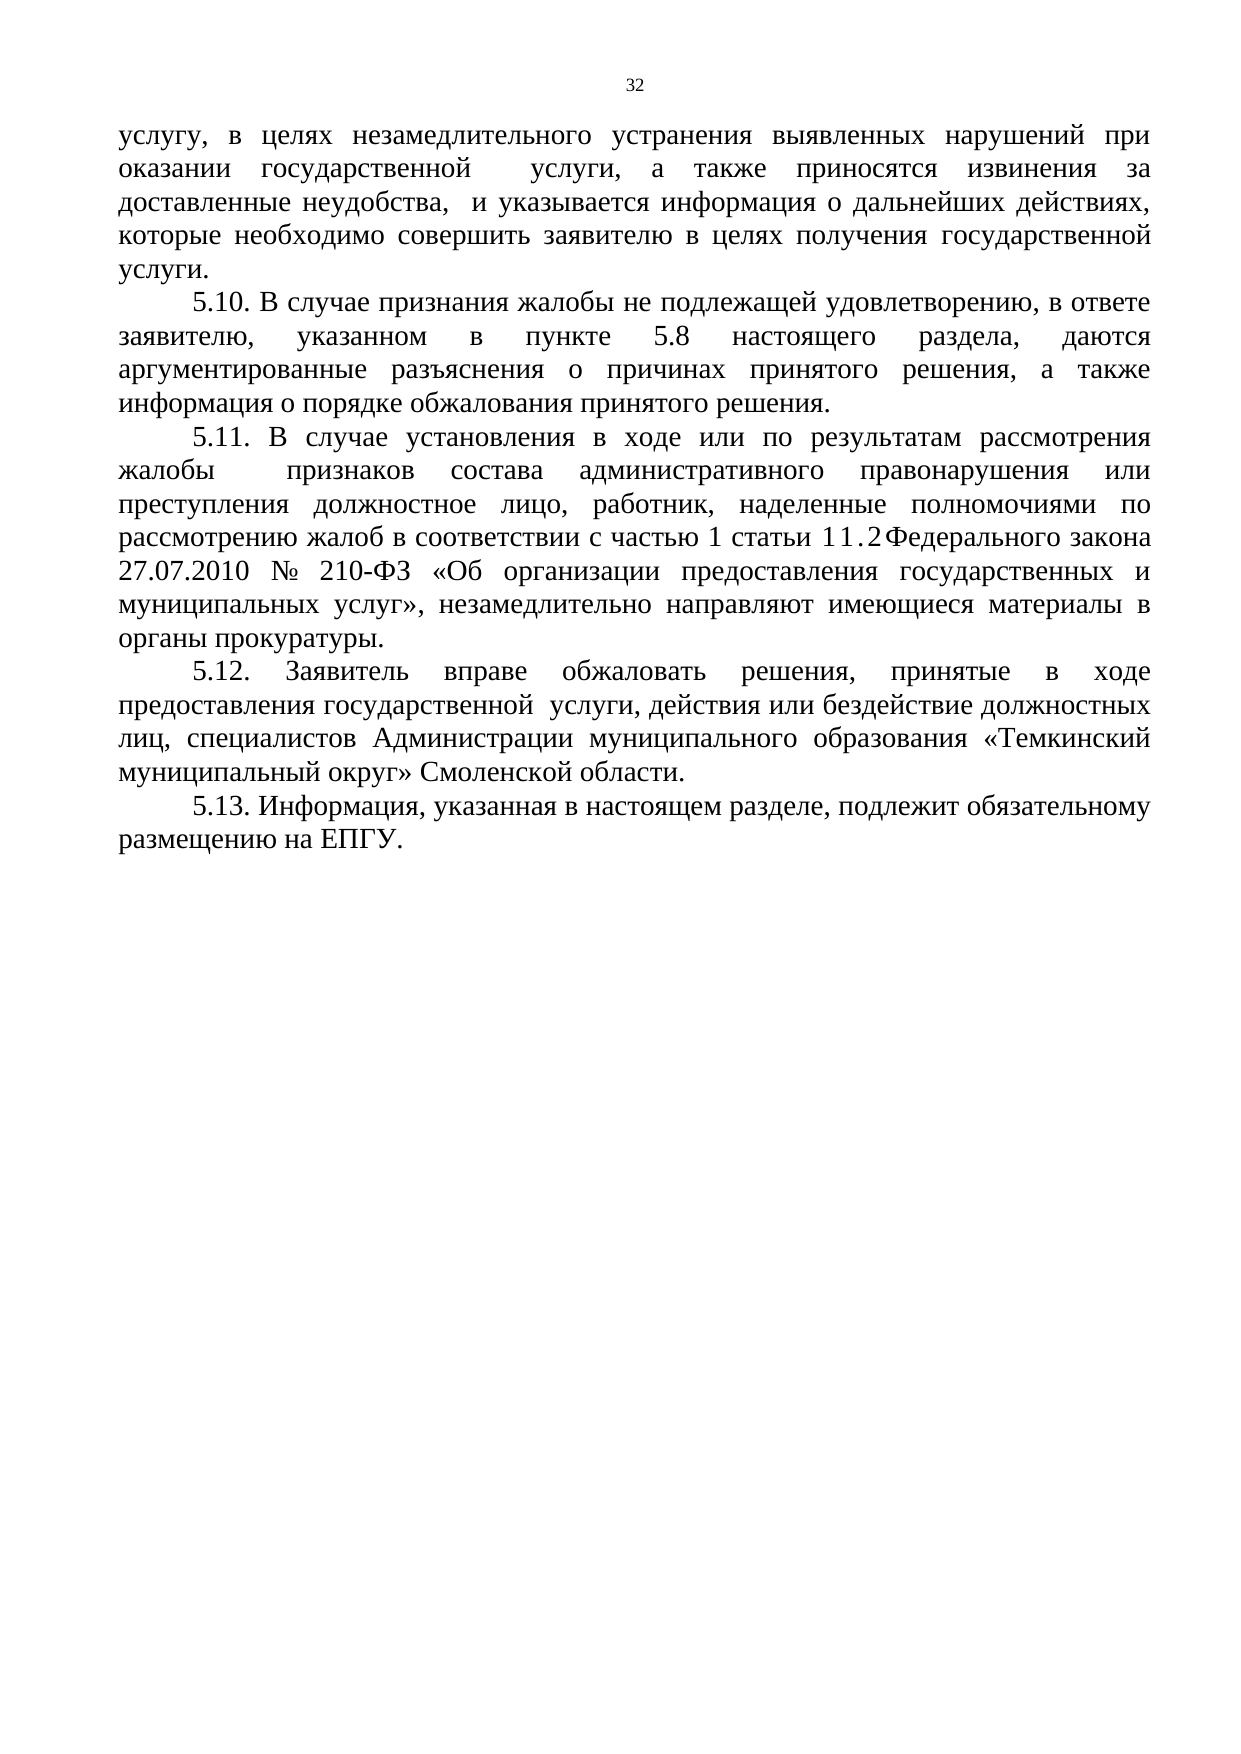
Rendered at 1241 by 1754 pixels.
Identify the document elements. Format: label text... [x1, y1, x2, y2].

text 5.10. В случае признания жалобы не подлежащей удовлетворению, в ответе заявителю, указанном в пункте 5.8 настоящего раздела, даются аргументированные разъяснения о причинах принятого решения, а также информация о порядке обжалования принятого решения. [118, 284, 1152, 419]
text 5.13. Информация, указанная в настоящем разделе, подлежит обязательному размещению на ЕПГУ. [118, 788, 1152, 855]
text 5.12. Заявитель вправе обжаловать решения, принятые в ходе предоставления государственной услуги, действия или бездействие должностных лиц, специалистов Администрации муниципального образования «Темкинский муниципальный округ» Смоленской области. [118, 653, 1152, 788]
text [118, 117, 1152, 284]
text 5.11. В случае установления в ходе или по результатам рассмотрения жалобы признаков состава административного правонарушения или преступления должностное лицо, работник, наделенные полномочиями по рассмотрению жалоб в соответствии с частью 1 статьи 11.2Федерального закона 27.07.2010 № 210-ФЗ «Об организации предоставления государственных и муниципальных услуг», незамедлительно направляют имеющиеся материалы в органы прокуратуры. [118, 419, 1152, 653]
